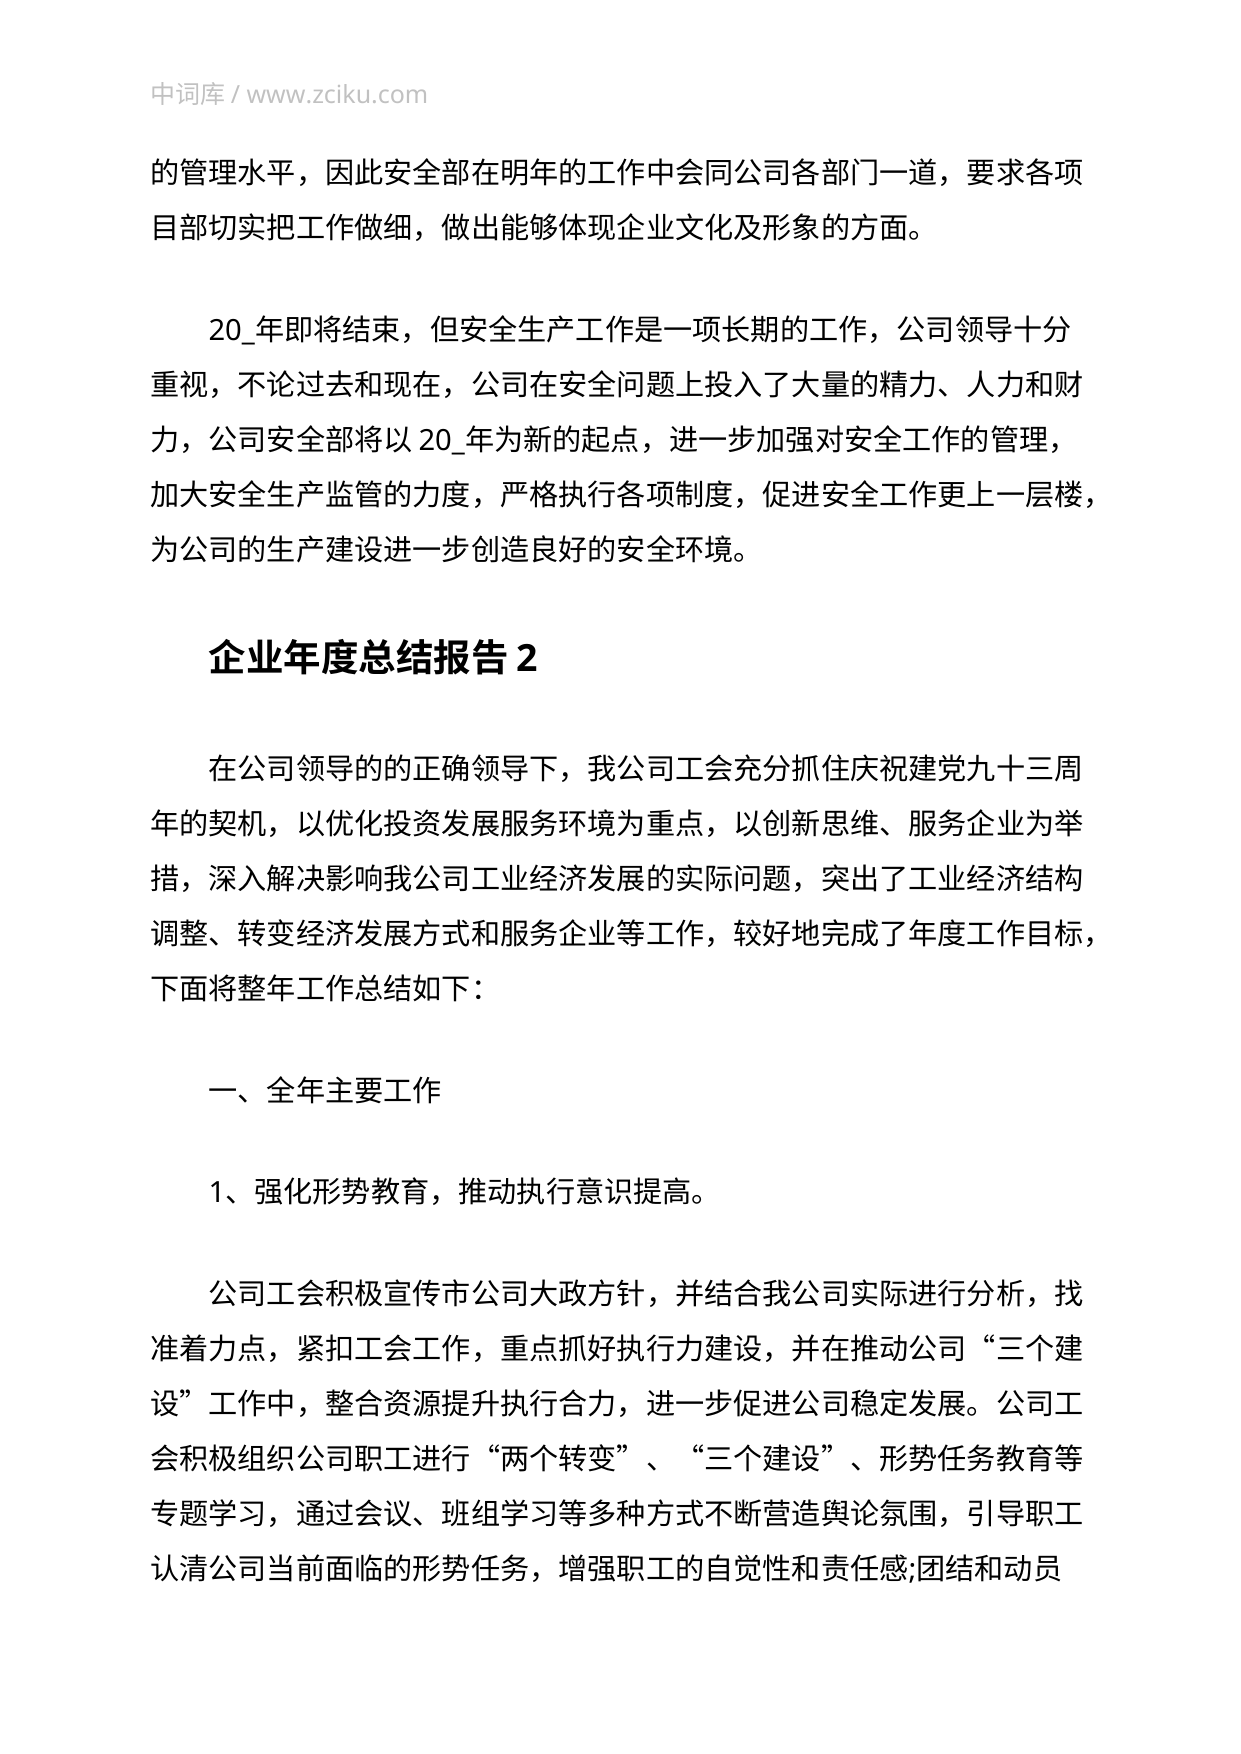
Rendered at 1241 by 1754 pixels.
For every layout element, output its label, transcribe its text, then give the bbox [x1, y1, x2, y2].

text 1、强化形势教育，推动执行意识提高。 [150, 1169, 1090, 1211]
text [150, 150, 1090, 247]
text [150, 1271, 1090, 1588]
text 20_年即将结束，但安全生产工作是一项长期的工作，公司领导十分重视，不论过去和现在，公司在安全问题上投入了大量的精力、人力和财力，公司安全部将以20_年为新的起点，进一步加强对安全工作的管理，加大安全生产监管的力度，严格执行各项制度，促进安全工作更上一层楼，为公司的生产建设进一步创造良好的安全环境。 [150, 307, 1090, 569]
text 在公司领导的的正确领导下，我公司工会充分抓住庆祝建党九十三周年的契机，以优化投资发展服务环境为重点，以创新思维、服务企业为举措，深入解决影响我公司工业经济发展的实际问题，突出了工业经济结构调整、转变经济发展方式和服务企业等工作，较好地完成了年度工作目标，下面将整年工作总结如下： [150, 746, 1090, 1008]
text 企业年度总结报告2 [150, 628, 1090, 683]
text 一、全年主要工作 [150, 1067, 1090, 1109]
